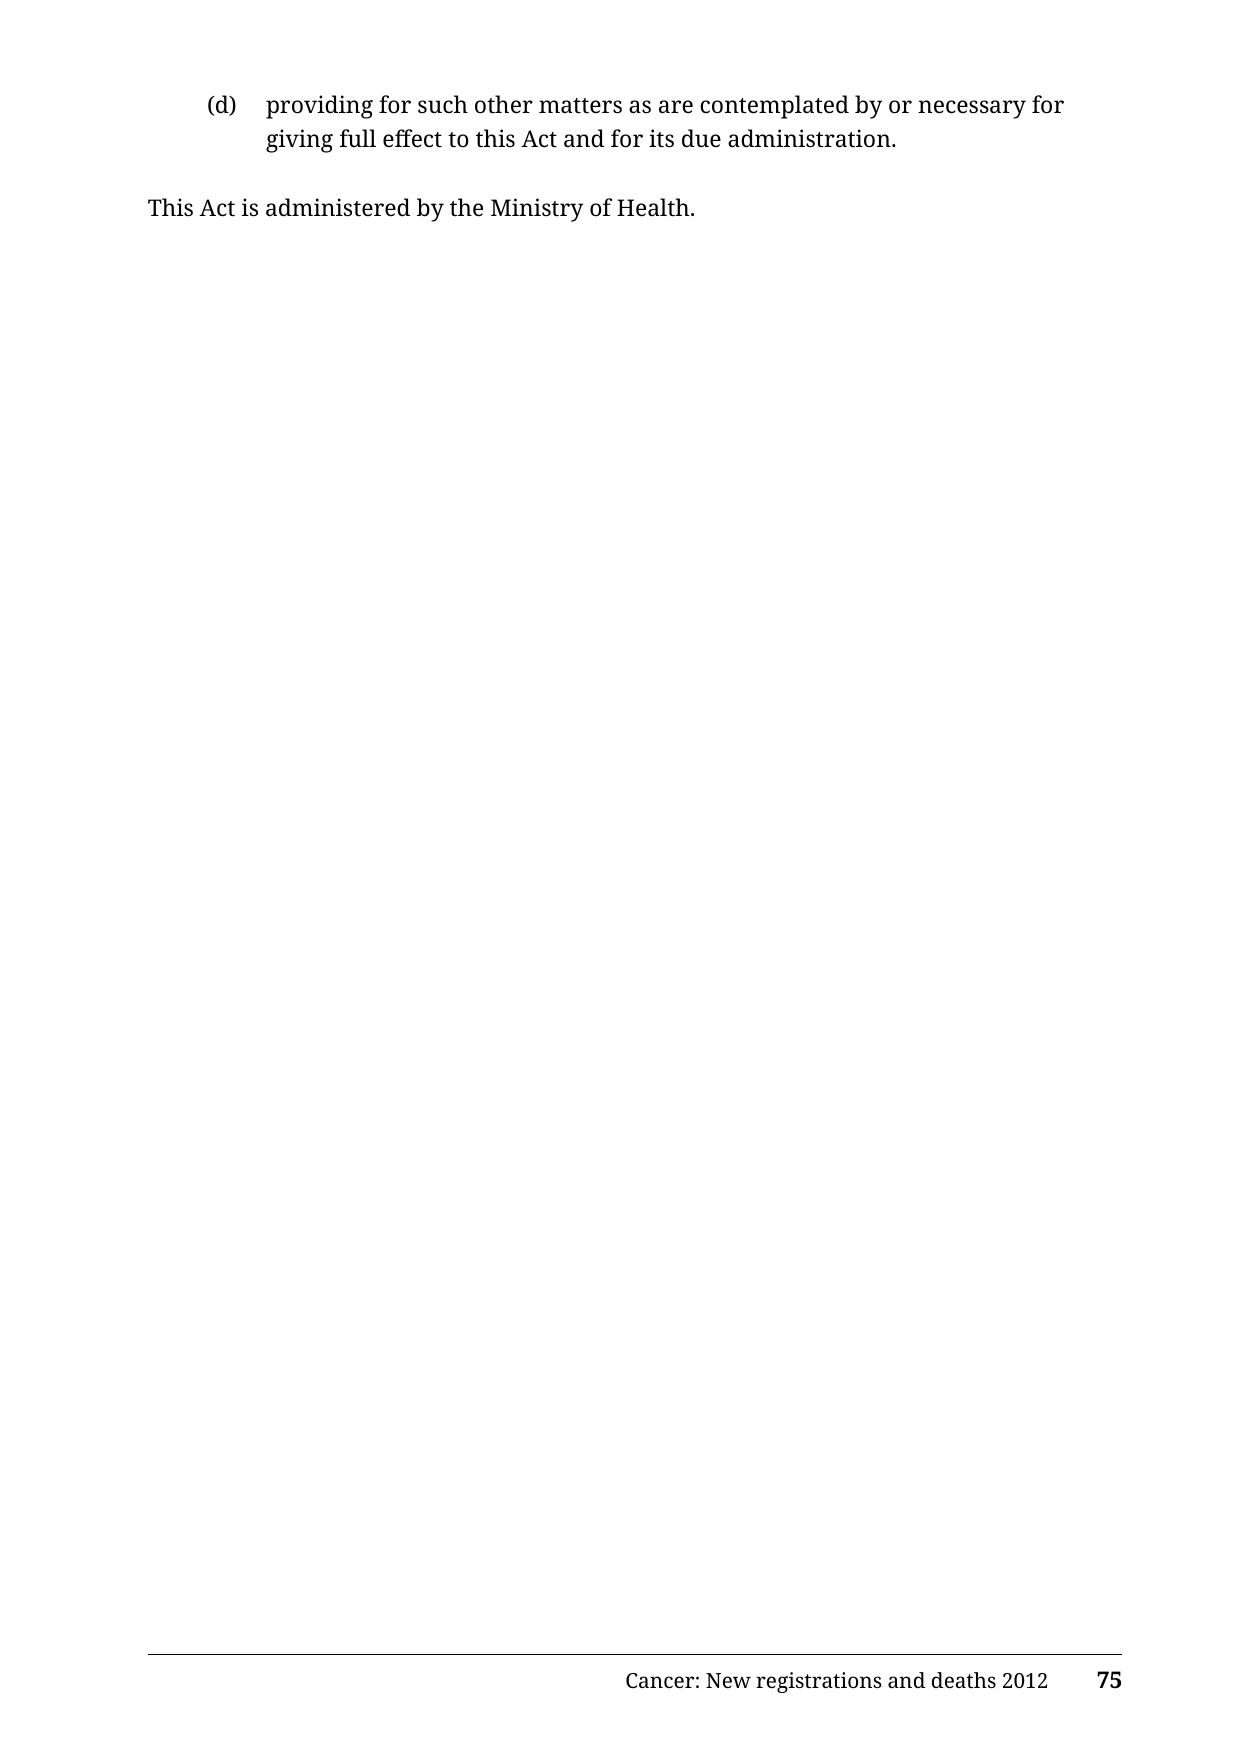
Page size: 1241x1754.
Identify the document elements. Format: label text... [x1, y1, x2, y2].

text This Act is administered by the Ministry of Health. [148, 192, 1122, 223]
text (d) providing for such other matters as are contemplated by or necessary for giving full effect to this Act and for its due administration. [207, 89, 1122, 154]
